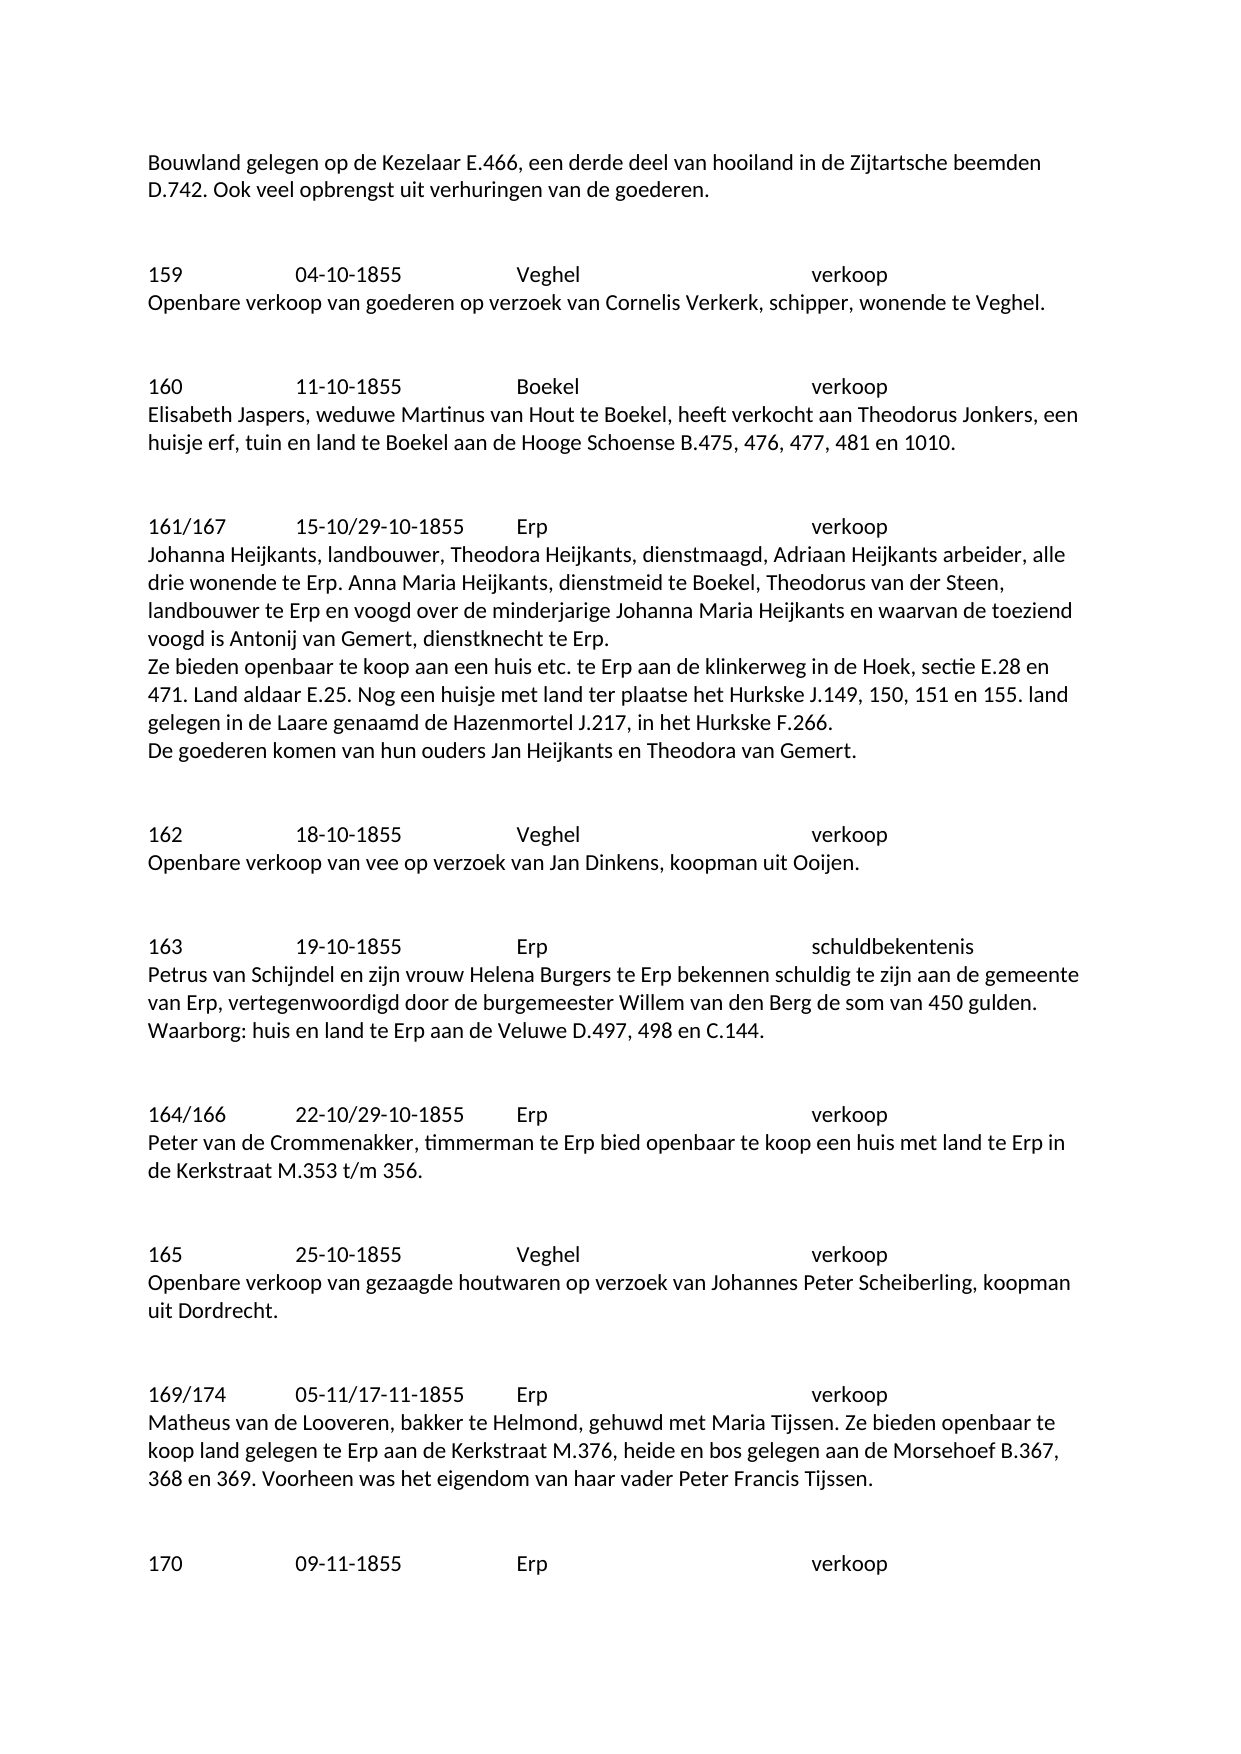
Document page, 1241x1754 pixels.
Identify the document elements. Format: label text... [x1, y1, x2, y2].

text 161/167 15-10/29-10-1855 Erp verkoop [148, 512, 1093, 540]
text 170 09-11-1855 Erp verkoop [148, 1549, 1093, 1577]
text 162 18-10-1855 Veghel verkoop [148, 820, 1093, 848]
text Openbare verkoop van goederen op verzoek van Cornelis Verkerk, schipper, wonende te Veghel. [148, 288, 1093, 316]
text De goederen komen van hun ouders Jan Heijkants en Theodora van Gemert. [148, 736, 1093, 764]
text Elisabeth Jaspers, weduwe Martinus van Hout te Boekel, heeft verkocht aan Theodorus Jonkers, een huisje erf, tuin en land te Boekel aan de Hooge Schoense B.475, 476, 477, 481 en 1010. [148, 400, 1093, 456]
text Waarborg: huis en land te Erp aan de Veluwe D.497, 498 en C.144. [148, 1016, 1093, 1044]
text Peter van de Crommenakker, timmerman te Erp bied openbaar te koop een huis met land te Erp in de Kerkstraat M.353 t/m 356. [148, 1128, 1093, 1184]
text Petrus van Schijndel en zijn vrouw Helena Burgers te Erp bekennen schuldig te zijn aan de gemeente van Erp, vertegenwoordigd door de burgemeester Willem van den Berg de som van 450 gulden. [148, 960, 1093, 1016]
text Bouwland gelegen op de Kezelaar E.466, een derde deel van hooiland in de Zijtartsche beemden D.742. Ook veel opbrengst uit verhuringen van de goederen. [148, 148, 1093, 204]
text Openbare verkoop van vee op verzoek van Jan Dinkens, koopman uit Ooijen. [148, 848, 1093, 876]
text 159 04-10-1855 Veghel verkoop [148, 260, 1093, 288]
text 169/174 05-11/17-11-1855 Erp verkoop [148, 1381, 1093, 1408]
text 163 19-10-1855 Erp schuldbekentenis [148, 932, 1093, 960]
text 160 11-10-1855 Boekel verkoop [148, 372, 1093, 400]
text 164/166 22-10/29-10-1855 Erp verkoop [148, 1100, 1093, 1128]
text Openbare verkoop van gezaagde houtwaren op verzoek van Johannes Peter Scheiberling, koopman uit Dordrecht. [148, 1268, 1093, 1324]
text Johanna Heijkants, landbouwer, Theodora Heijkants, dienstmaagd, Adriaan Heijkants arbeider, alle drie wonende te Erp. Anna Maria Heijkants, dienstmeid te Boekel, Theodorus van der Steen, landbouwer te Erp en voogd over de minderjarige Johanna Maria Heijkants en waarvan de toeziend voogd is Antonij van Gemert, dienstknecht te Erp. [148, 540, 1093, 652]
text 165 25-10-1855 Veghel verkoop [148, 1240, 1093, 1268]
text Ze bieden openbaar te koop aan een huis etc. te Erp aan de klinkerweg in de Hoek, sectie E.28 en 471. Land aldaar E.25. Nog een huisje met land ter plaatse het Hurkske J.149, 150, 151 en 155. land gelegen in de Laare genaamd de Hazenmortel J.217, in het Hurkske F.266. [148, 652, 1093, 736]
text Matheus van de Looveren, bakker te Helmond, gehuwd met Maria Tijssen. Ze bieden openbaar te koop land gelegen te Erp aan de Kerkstraat M.376, heide en bos gelegen aan de Morsehoef B.367, 368 en 369. Voorheen was het eigendom van haar vader Peter Francis Tijssen. [148, 1408, 1093, 1493]
